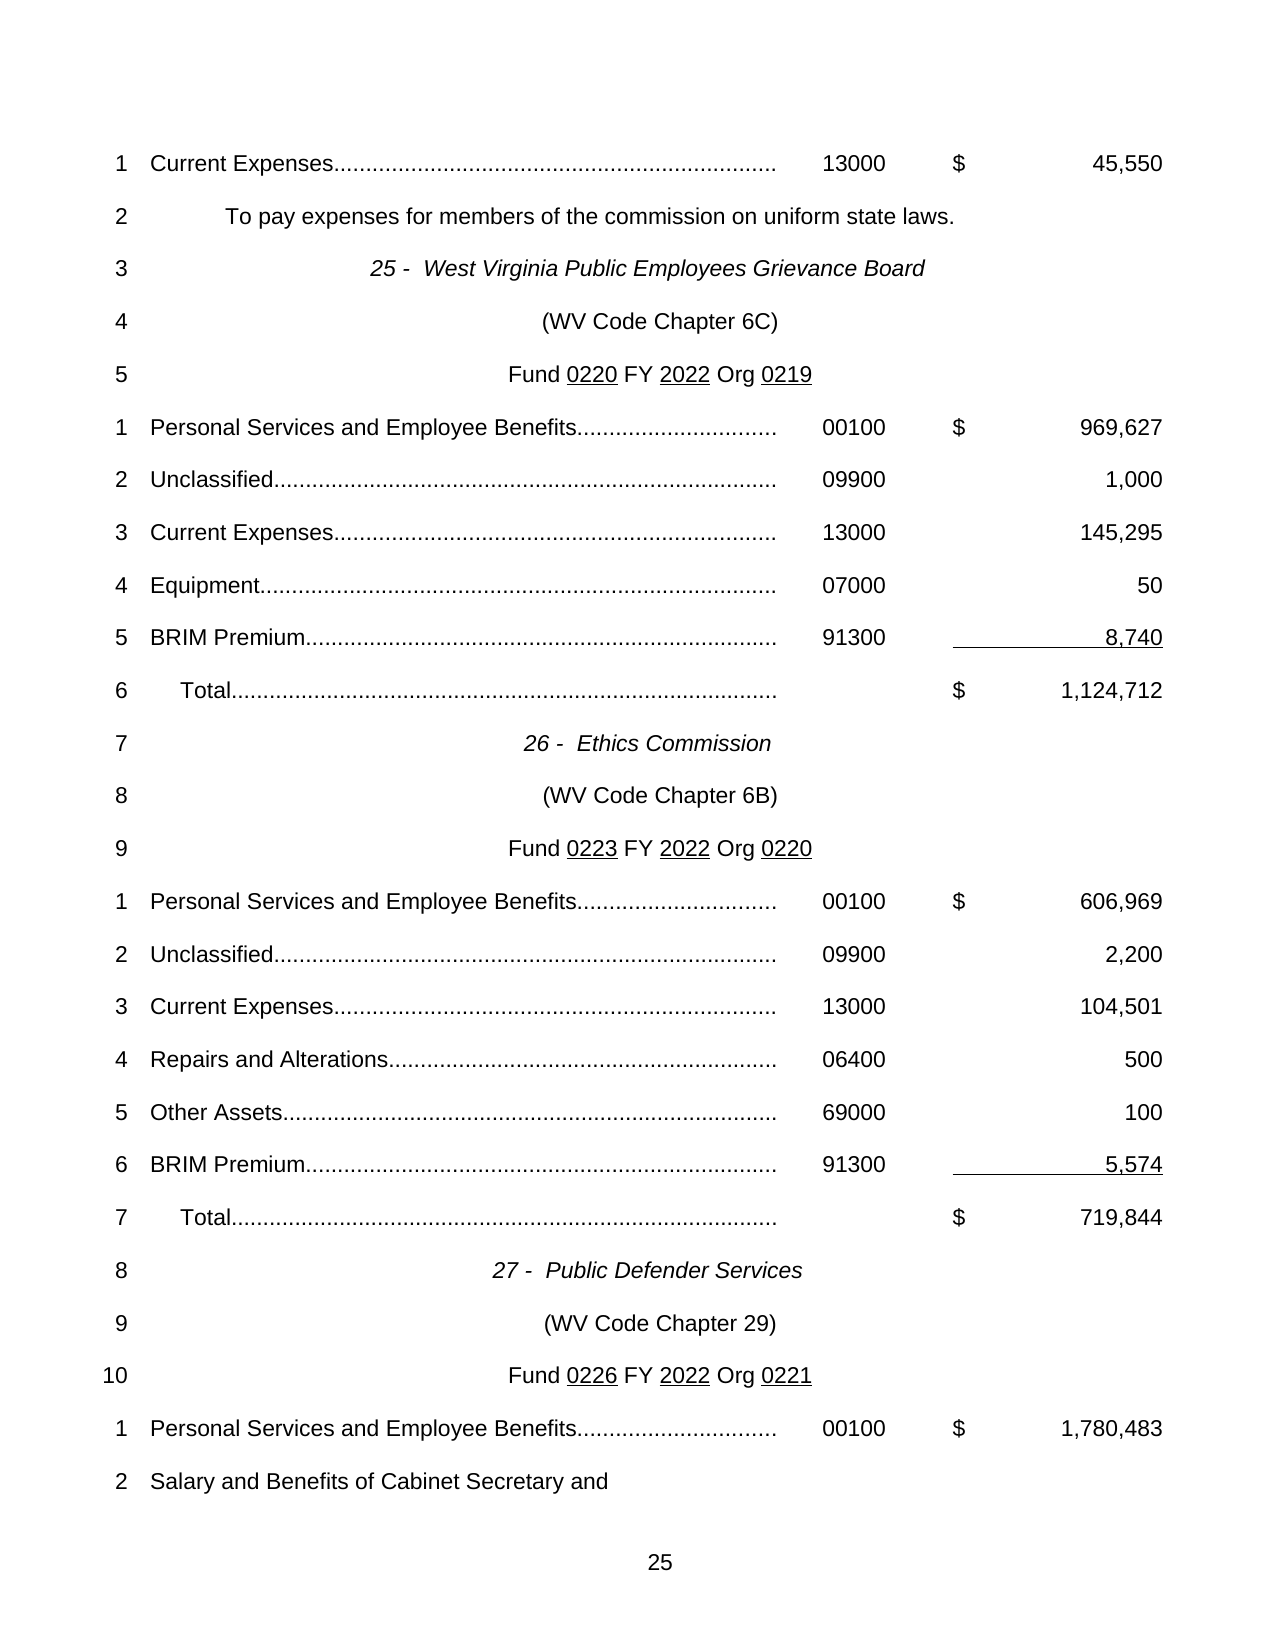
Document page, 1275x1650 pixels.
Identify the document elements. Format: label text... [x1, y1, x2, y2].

text Fund 0223 FY 2022 Org 0220 [150, 835, 1170, 862]
text (WV Code Chapter 29) [150, 1309, 1170, 1336]
text Unclassified 09900 2,200 [150, 941, 1170, 967]
text Current Expenses 13000 104,501 [150, 993, 1170, 1020]
text BRIM Premium 91300 5,574 [150, 1151, 1170, 1178]
text (WV Code Chapter 6C) [150, 308, 1170, 334]
text (WV Code Chapter 6B) [150, 782, 1170, 809]
text Current Expenses 13000 145,295 [150, 519, 1170, 545]
list Ethics Commission [150, 730, 1170, 756]
text Other Assets 69000 100 [150, 1099, 1170, 1125]
text Personal Services and Employee Benefits 00100 $ 606,969 [150, 888, 1170, 914]
text Unclassified 09900 1,000 [150, 466, 1170, 493]
text Fund 0220 FY 2022 Org 0219 [150, 361, 1170, 387]
list West Virginia Public Employees Grievance Board [150, 255, 1170, 282]
text Total $ 719,844 [150, 1204, 1170, 1231]
text Personal Services and Employee Benefits 00100 $ 1,780,483 [150, 1415, 1170, 1441]
text Salary and Benefits of Cabinet Secretary and [150, 1468, 1170, 1494]
text Repairs and Alterations 06400 500 [150, 1046, 1170, 1072]
text Total $ 1,124,712 [150, 677, 1170, 703]
text Equipment 07000 50 [150, 572, 1170, 598]
list Public Defender Services [150, 1257, 1170, 1283]
text Fund 0226 FY 2022 Org 0221 [150, 1362, 1170, 1389]
text Current Expenses 13000 $ 45,550 [150, 150, 1170, 176]
text BRIM Premium 91300 8,740 [150, 624, 1170, 651]
text To pay expenses for members of the commission on uniform state laws. [150, 203, 1170, 229]
text Personal Services and Employee Benefits 00100 $ 969,627 [150, 413, 1170, 440]
